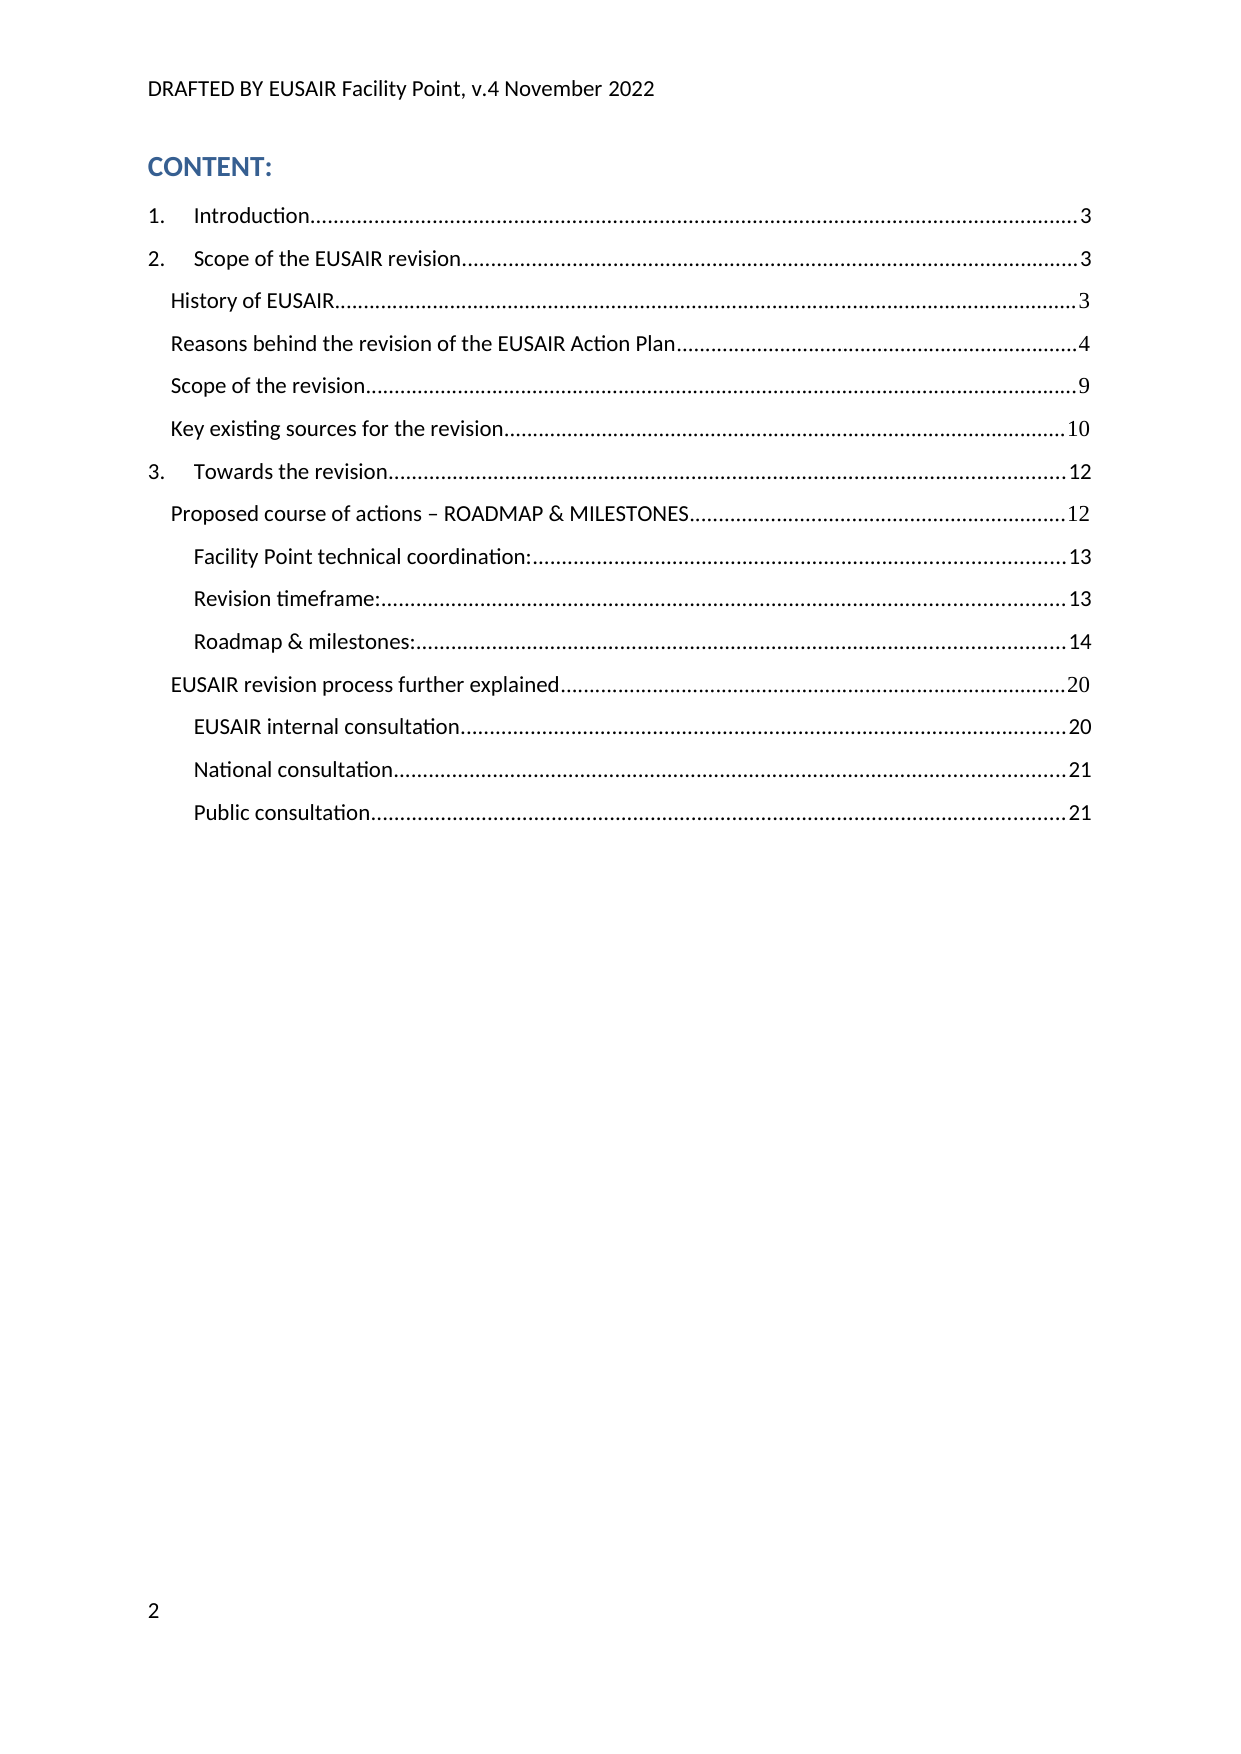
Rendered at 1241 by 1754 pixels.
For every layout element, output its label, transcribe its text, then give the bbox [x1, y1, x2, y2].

text 1. Introduction 3 [148, 201, 1092, 229]
text CONTENT: [148, 148, 1092, 183]
text History of EUSAIR 3 [171, 286, 1092, 314]
text Roadmap & milestones: 14 [193, 627, 1092, 655]
text Scope of the revision 9 [171, 372, 1092, 399]
text Reasons behind the revision of the EUSAIR Action Plan 4 [171, 329, 1092, 357]
text Revision timeframe: 13 [193, 584, 1092, 613]
text 3. Towards the revision 12 [148, 457, 1092, 485]
text Key existing sources for the revision 10 [171, 414, 1092, 442]
text EUSAIR revision process further explained 20 [171, 670, 1092, 698]
text EUSAIR internal consultation 20 [193, 712, 1092, 740]
text Facility Point technical coordination: 13 [193, 542, 1092, 570]
text Proposed course of actions – ROADMAP & MILESTONES 12 [171, 499, 1092, 527]
text Public consultation 21 [193, 798, 1092, 826]
text National consultation 21 [193, 755, 1092, 783]
text 2. Scope of the EUSAIR revision 3 [148, 244, 1092, 272]
